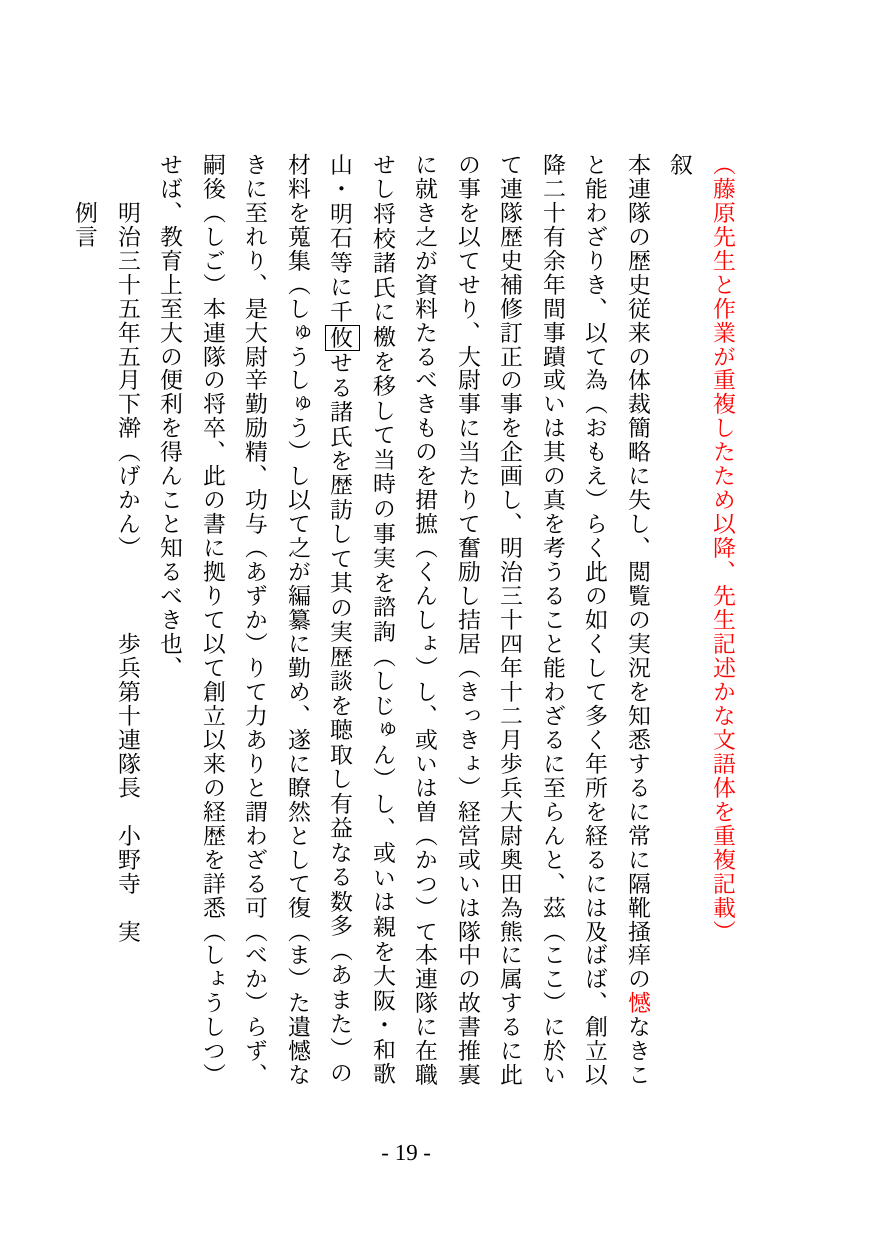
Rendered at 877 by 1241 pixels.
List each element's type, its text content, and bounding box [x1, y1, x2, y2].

text 例言 [66, 153, 108, 1087]
text （藤原先生と作業が重複したため以降、先生記述かな文語体を重複記載） [703, 153, 746, 1087]
text 本連隊の歴史従来の体裁簡略に失し、閲覧の実況を知悉するに常に隔靴掻痒の憾なきこと能わざりき、以て為（おもえ）らく此の如くして多く年所を経るには及ばば、創立以降二十有余年間事蹟或いは其の真を考うること能わざるに至らんと、茲（ここ）に於いて連隊歴史補修訂正の事を企画し、明治三十四年十二月歩兵大尉奥田為熊に属するに此の事を以てせり、大尉事に当たりて奮励し拮居（きっきょ）経営或いは隊中の故書推裏に就き之が資料たるべきものを捃摭（くんしょ）し、或いは曽（かつ）て本連隊に在職せし将校諸氏に檄を移して当時の事実を諮詢（しじゅん）し、或いは親を大阪・和歌山・明石等に千攸せる諸氏を歴訪して其の実歴談を聴取し有益なる数多（あまた）の材料を蒐集（しゅうしゅう）し以て之が編纂に勤め、遂に瞭然として復（ま）た遺憾なきに至れり、是大尉辛勤励精、功与（あずか）りて力ありと謂わざる可（べか）らず、嗣後（しご）本連隊の将卒、此の書に拠りて以て創立以来の経歴を詳悉（しょうしつ）せば、教育上至大の便利を得んこと知るべき也、 [151, 153, 661, 1087]
text 叙 [661, 153, 703, 1087]
text 明治三十五年五月下澣（げかん） 歩兵第十連隊長 小野寺 実 [108, 153, 151, 1087]
